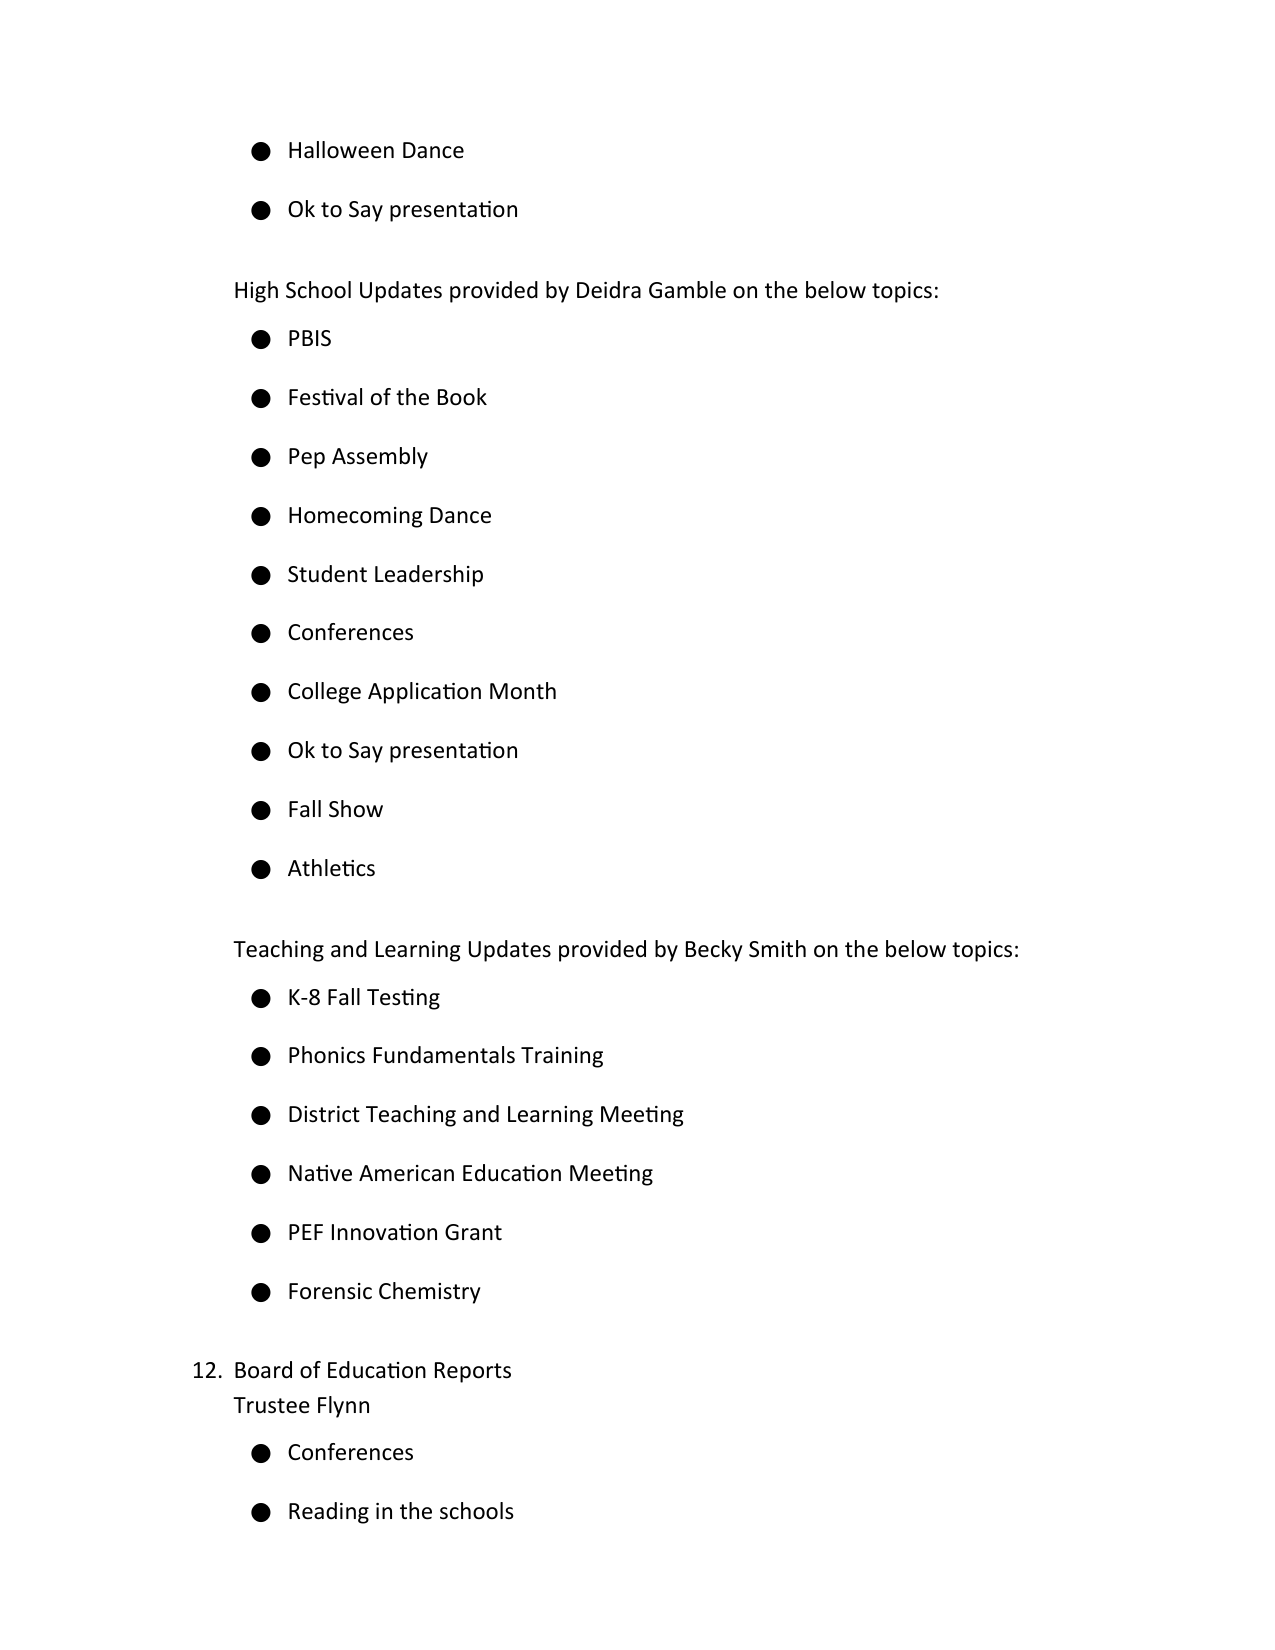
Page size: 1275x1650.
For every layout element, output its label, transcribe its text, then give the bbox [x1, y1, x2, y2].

list K-8 Fall Testing [250, 968, 1125, 1019]
list Festival of the Book [250, 368, 1125, 420]
text Teaching and Learning Updates provided by Becky Smith on the below topics: [233, 898, 1125, 964]
list Conferences [250, 1424, 1125, 1475]
list College Application Month [250, 663, 1125, 714]
list Student Leadership [250, 545, 1125, 596]
list Forensic Chemistry [250, 1262, 1125, 1314]
list Phonics Fundamentals Training [250, 1027, 1125, 1078]
list PBIS [250, 309, 1125, 361]
list Fall Show [250, 780, 1125, 832]
list Conferences [250, 604, 1125, 655]
text High School Updates provided by Deidra Gamble on the below topics: [233, 239, 1125, 305]
list PEF Innovation Grant [250, 1203, 1125, 1255]
list Halloween Dance [250, 122, 1125, 173]
list Pep Assembly [250, 427, 1125, 478]
list Board of Education Reports [192, 1354, 1125, 1384]
list Reading in the schools [250, 1483, 1125, 1534]
list Athletics [250, 839, 1125, 891]
text Trustee Flynn [233, 1389, 1125, 1419]
list Ok to Say presentation [250, 181, 1125, 232]
list Ok to Say presentation [250, 722, 1125, 773]
list District Teaching and Learning Meeting [250, 1086, 1125, 1137]
list Homecoming Dance [250, 486, 1125, 537]
list Native American Education Meeting [250, 1145, 1125, 1196]
